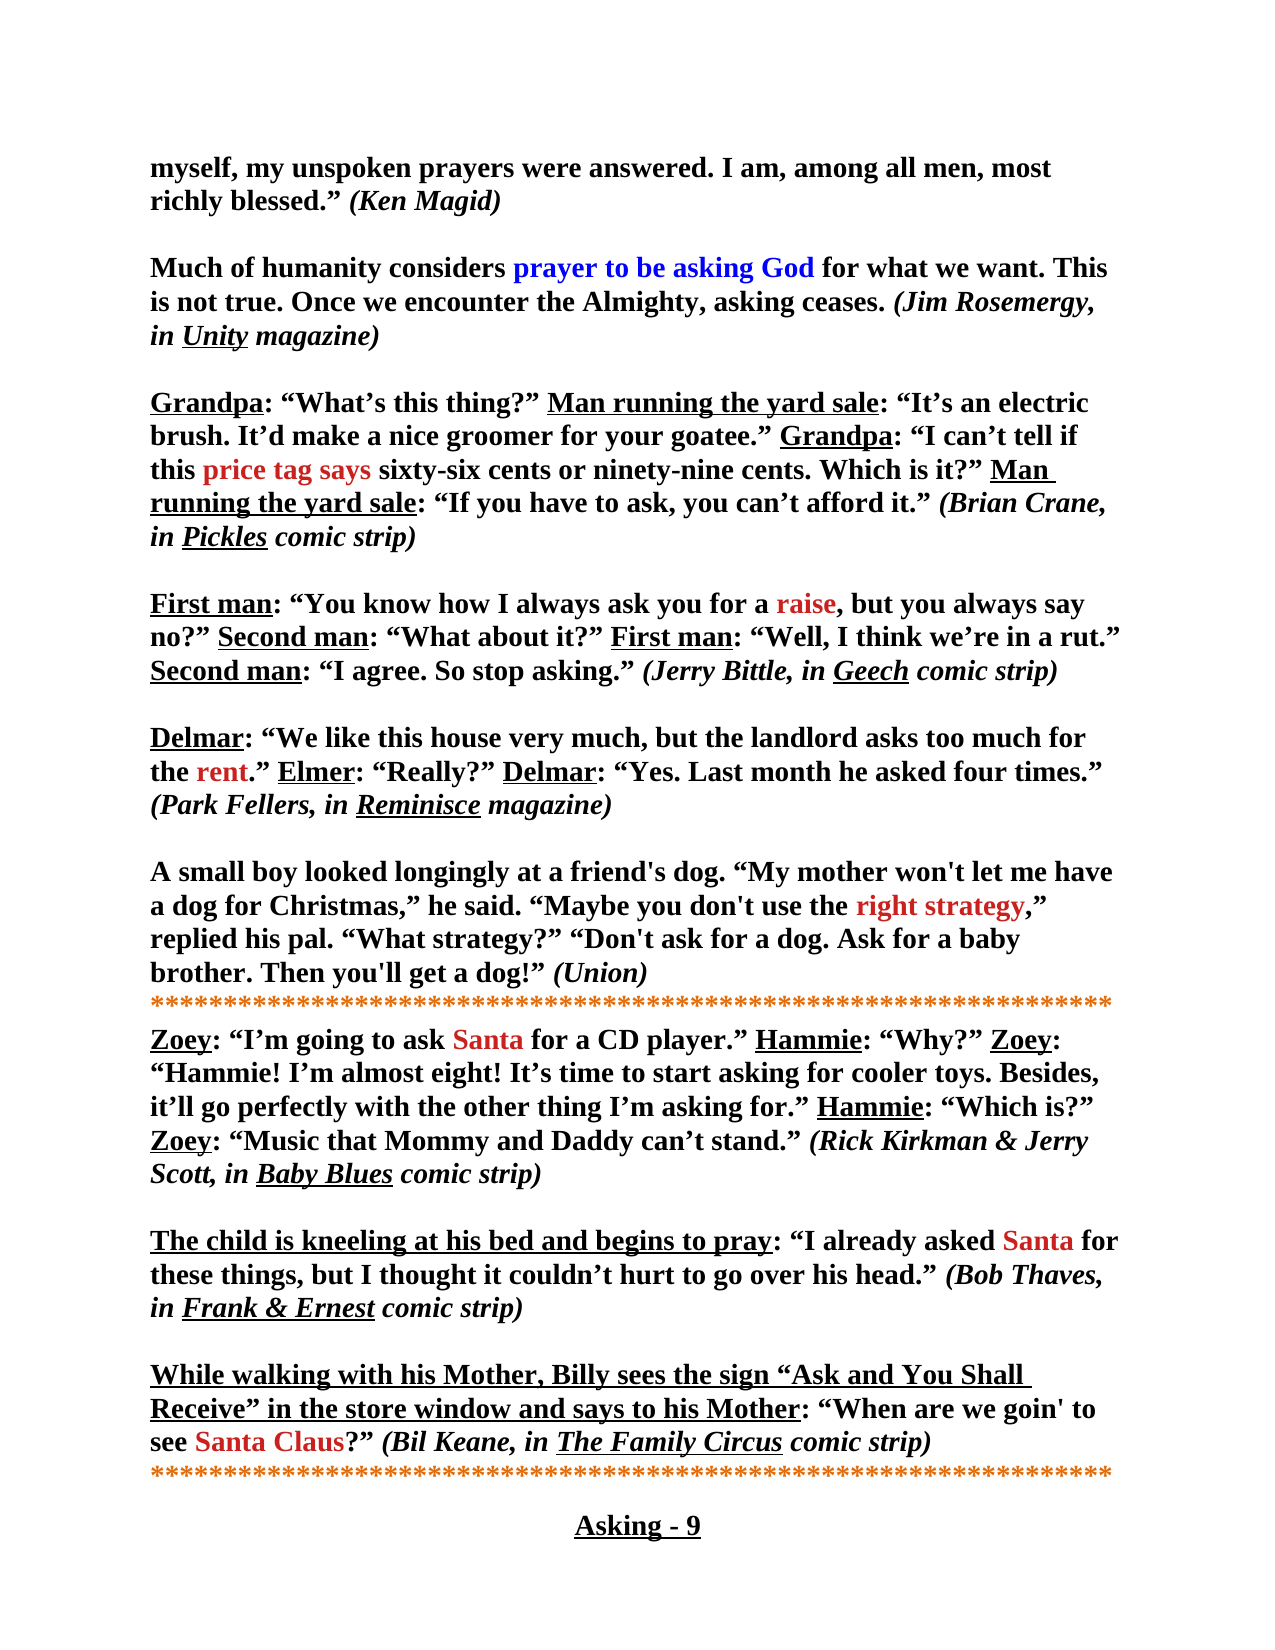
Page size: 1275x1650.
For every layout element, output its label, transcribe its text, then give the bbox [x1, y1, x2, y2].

text Zoey: “I’m going to ask Santa for a CD player.” Hammie: “Why?” Zoey: “Hammie! I’m almost eight! It’s time to start asking for cooler toys. Besides, it’ll go perfectly with the other thing I’m asking for.” Hammie: “Which is?” Zoey: “Music that Mommy and Daddy can’t stand.” (Rick Kirkman & Jerry Scott, in Baby Blues comic strip) [150, 1022, 1125, 1190]
text ****************************************************************** [150, 1458, 1125, 1492]
text A small boy looked longingly at a friend's dog. “My mother won't let me have a dog for Christmas,” he said. “Maybe you don't use the right strategy,” replied his pal. “What strategy?” “Don't ask for a dog. Ask for a baby brother. Then you'll get a dog!” (Union) [150, 854, 1125, 988]
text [150, 150, 1125, 351]
text While walking with his Mother, Billy sees the sign “Ask and You Shall Receive” in the store window and says to his Mother: “When are we goin' to see Santa Claus?” (Bil Keane, in The Family Circus comic strip) [150, 1357, 1125, 1458]
text Delmar: “We like this house very much, but the landlord asks too much for the rent.” Elmer: “Really?” Delmar: “Yes. Last month he asked four times.” (Park Fellers, in Reminisce magazine) [150, 720, 1125, 821]
text The child is kneeling at his bed and begins to pray: “I already asked Santa for these things, but I thought it couldn’t hurt to go over his head.” (Bob Thaves, in Frank & Ernest comic strip) [150, 1223, 1125, 1324]
text ****************************************************************** [150, 988, 1125, 1022]
text Grandpa: “What’s this thing?” Man running the yard sale: “It’s an electric brush. It’d make a nice groomer for your goatee.” Grandpa: “I can’t tell if this price tag says sixty-six cents or ninety-nine cents. Which is it?” Man running the yard sale: “If you have to ask, you can’t afford it.” (Brian Crane, in Pickles comic strip) [150, 385, 1125, 552]
text First man: “You know how I always ask you for a raise, but you always say no?” Second man: “What about it?” First man: “Well, I think we’re in a rut.” Second man: “I agree. So stop asking.” (Jerry Bittle, in Geech comic strip) [150, 586, 1125, 687]
